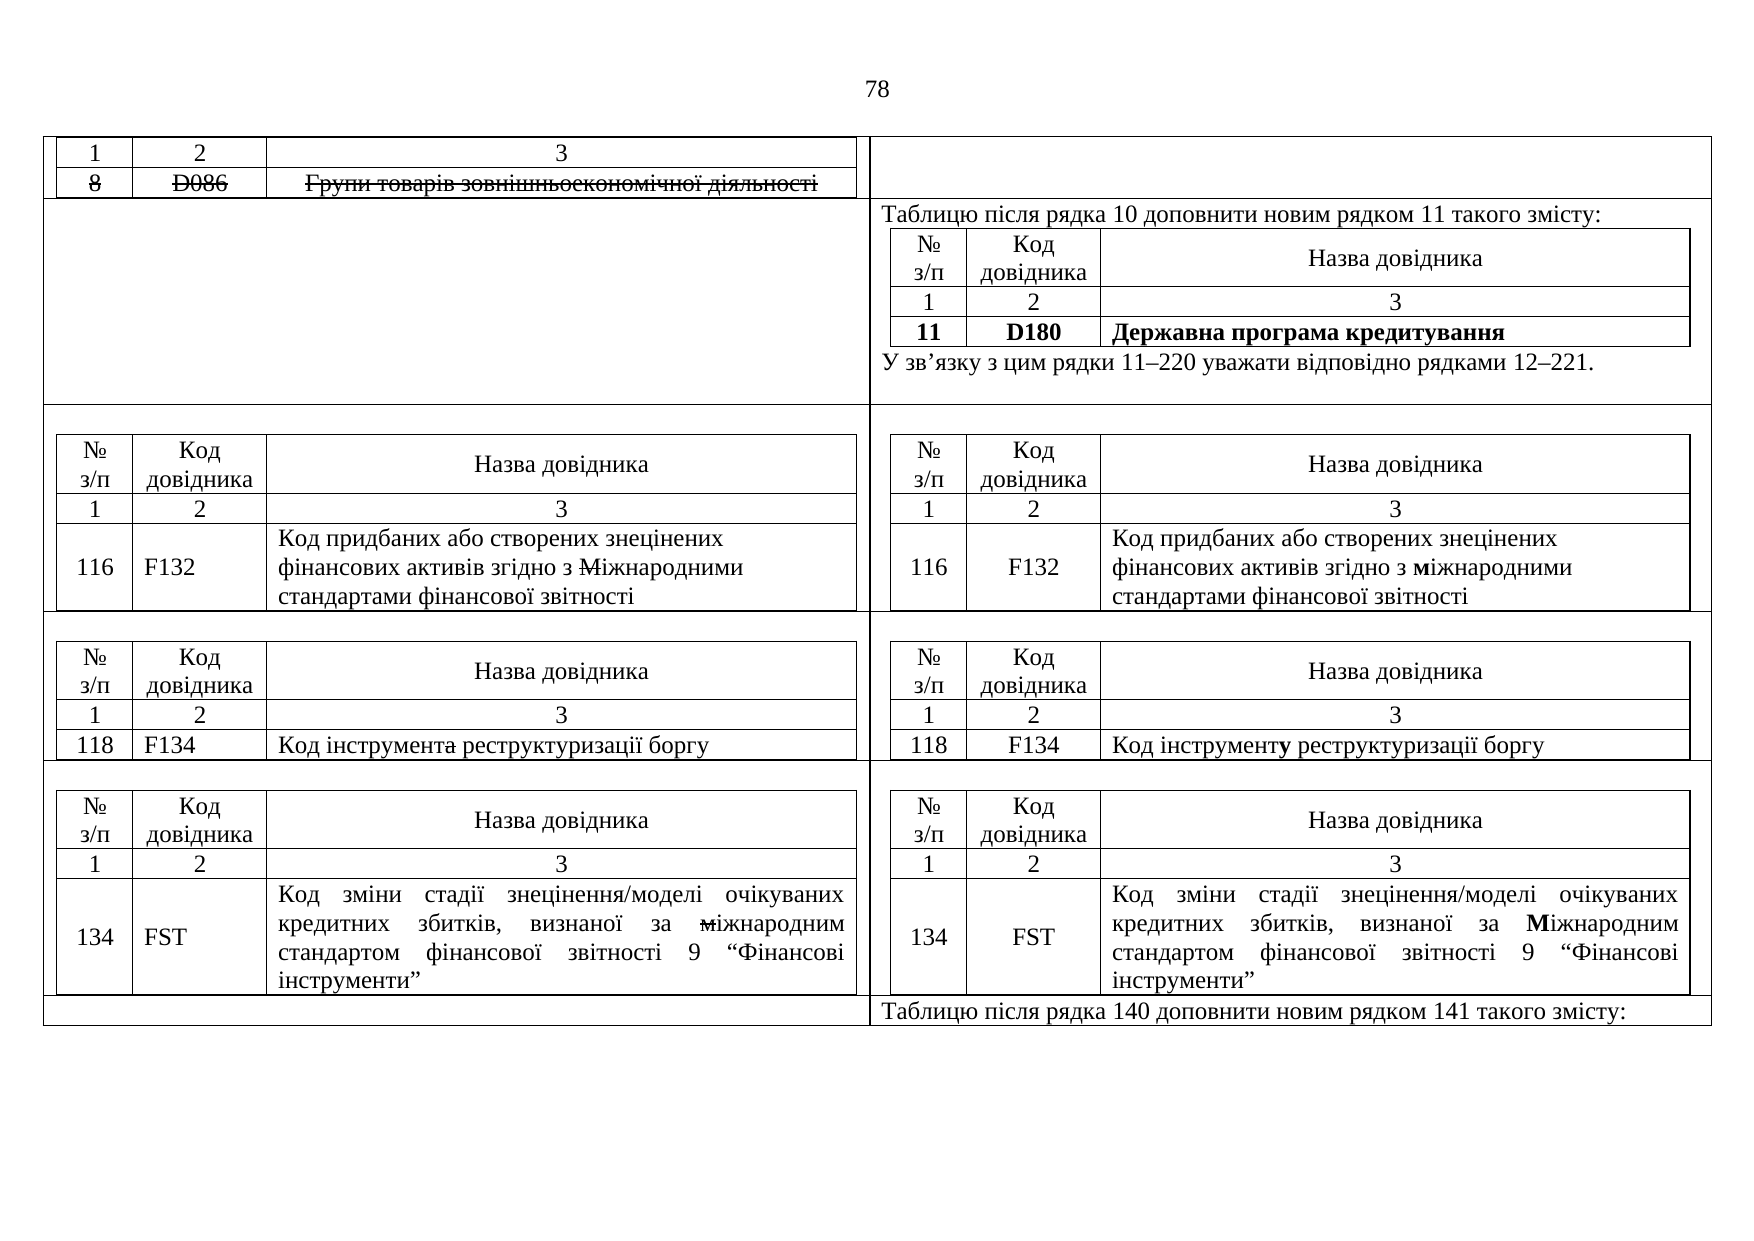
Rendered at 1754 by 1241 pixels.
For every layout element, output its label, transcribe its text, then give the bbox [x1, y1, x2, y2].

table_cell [871, 996, 1711, 1025]
table_cell [871, 405, 1711, 611]
table_cell [57, 138, 132, 167]
table_cell [871, 612, 1711, 760]
table_cell Таблицю після рядка 10 доповнити новим рядком 11 такого змісту: У зв’язку з цим рядки 11–220 уважати відповідно рядками 12–221. [871, 199, 1711, 404]
table_cell [133, 168, 266, 197]
table_cell [133, 138, 266, 167]
table_cell [57, 168, 132, 197]
table_cell [44, 405, 869, 611]
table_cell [871, 137, 1711, 198]
table_cell [267, 138, 856, 167]
table_cell [44, 199, 869, 404]
table_cell [871, 761, 1711, 995]
table_cell [857, 137, 869, 198]
table_cell [267, 168, 856, 197]
table_cell [44, 137, 56, 198]
table_cell [44, 761, 869, 995]
table_cell [44, 612, 869, 760]
table_cell [44, 996, 869, 1025]
